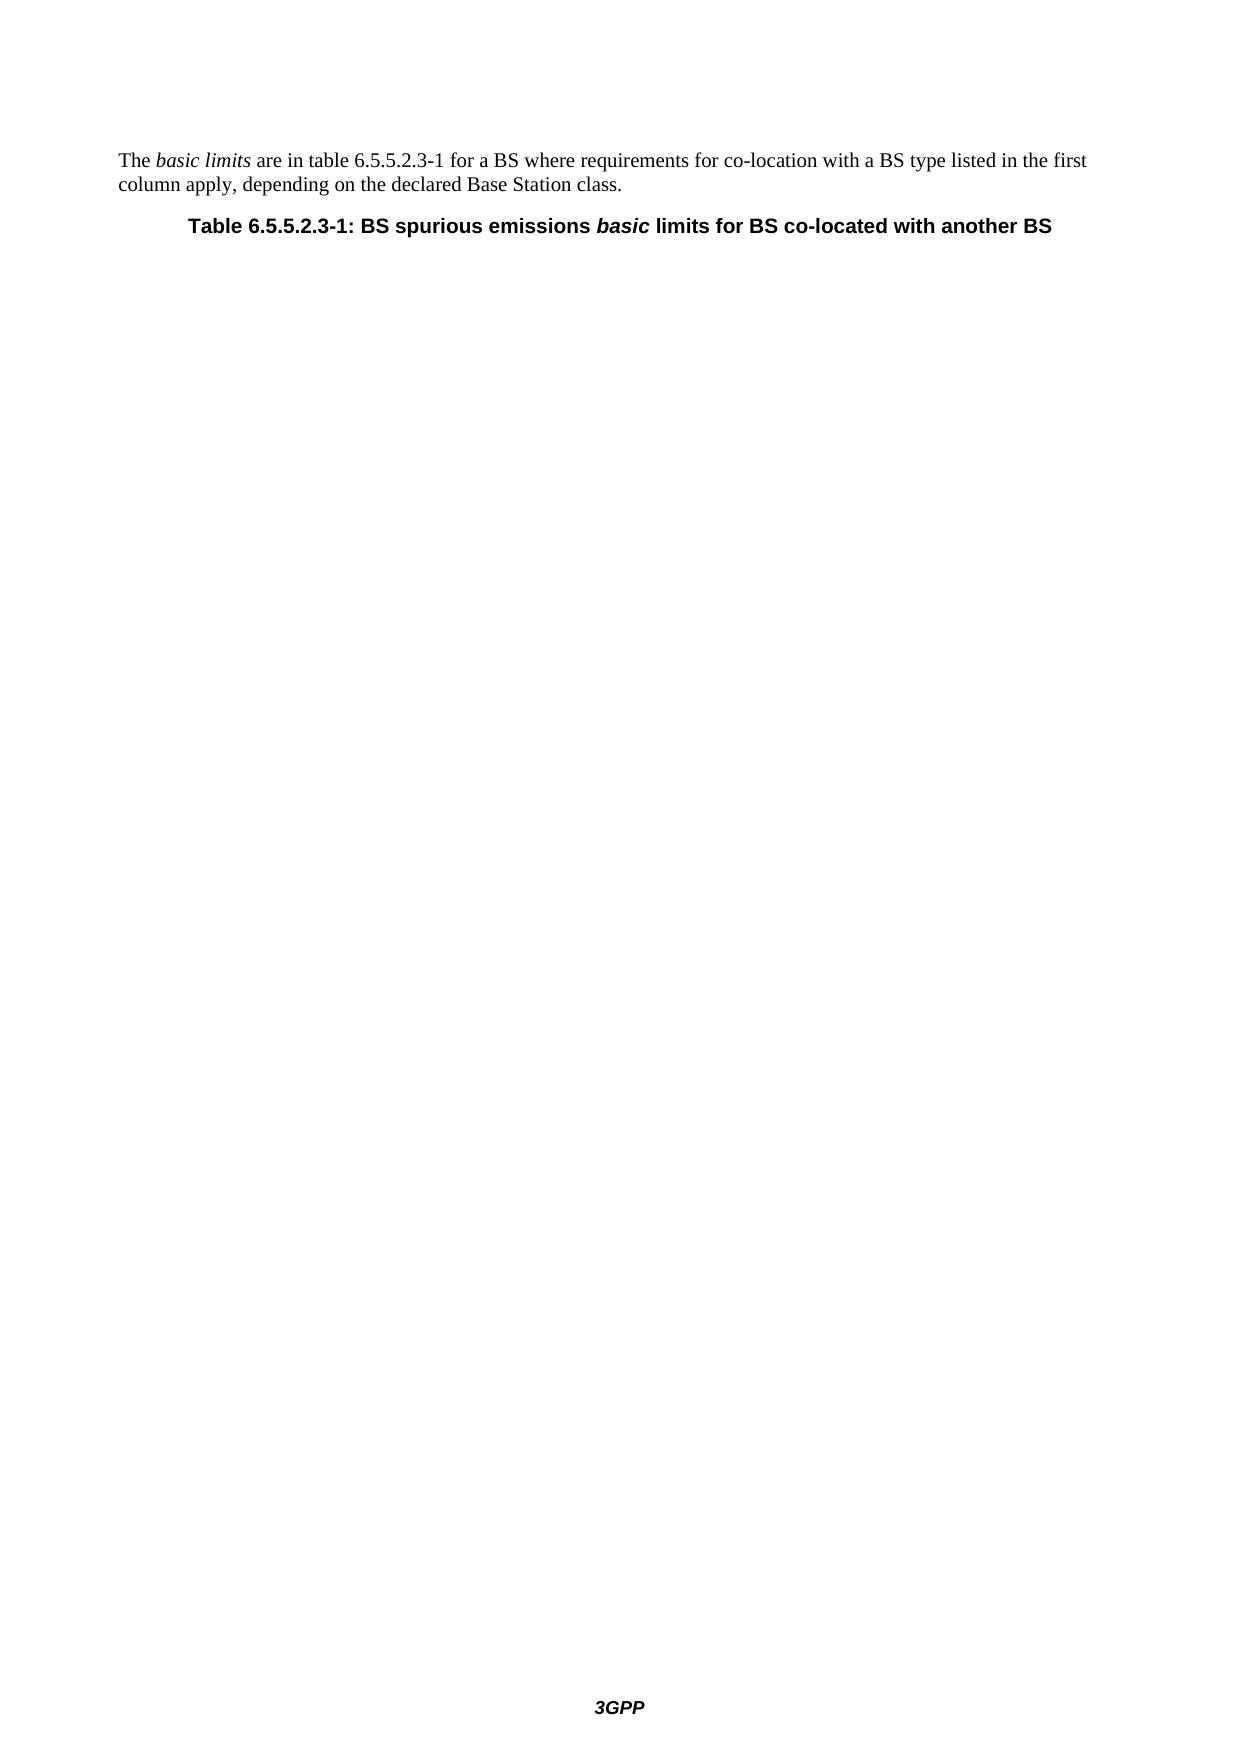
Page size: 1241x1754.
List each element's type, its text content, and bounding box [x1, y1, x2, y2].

text The basic limits are in table 6.5.5.2.3-1 for a BS where requirements for co-location with a BS type listed in the first column apply, depending on the declared Base Station class. [118, 147, 1122, 196]
text Table 6.5.5.2.3-1: BS spurious emissions basic limits for BS co-located with another BS [118, 214, 1122, 238]
